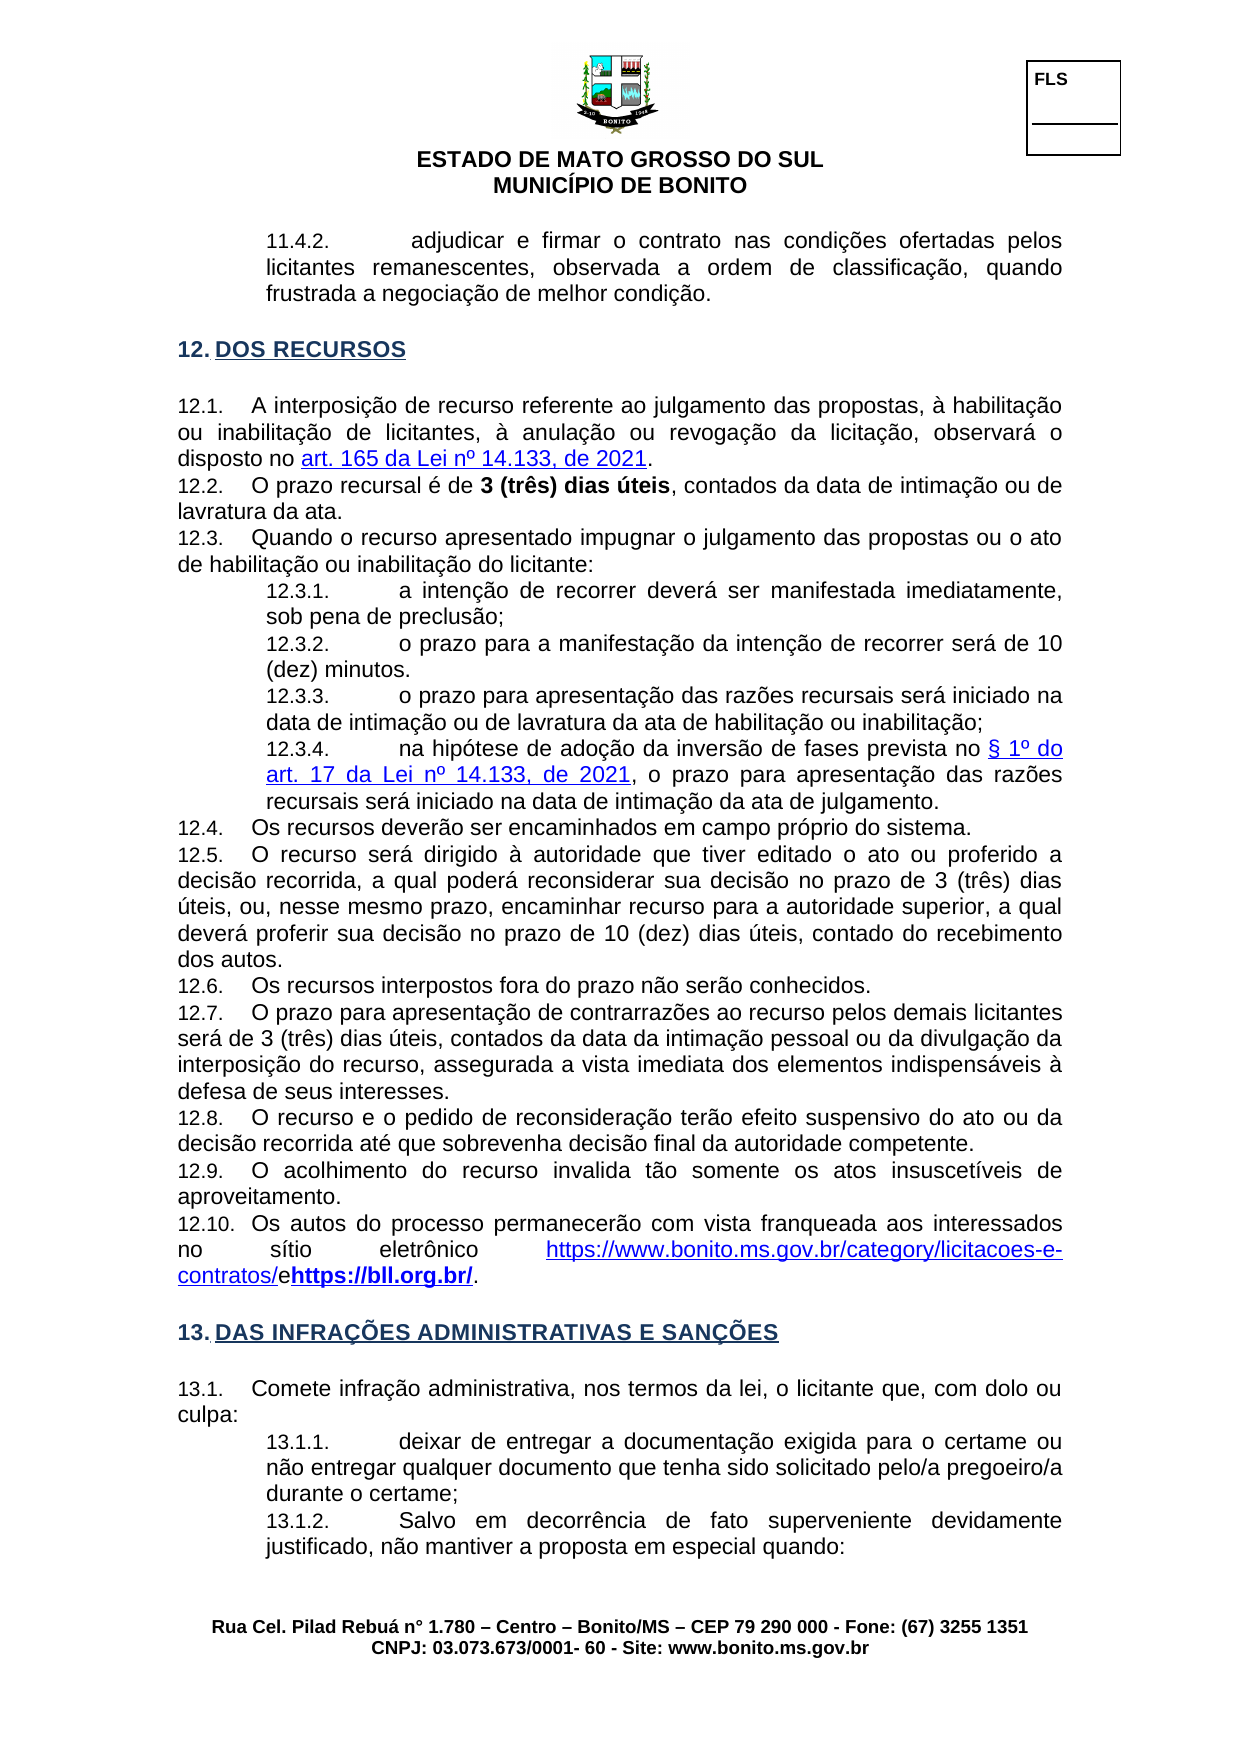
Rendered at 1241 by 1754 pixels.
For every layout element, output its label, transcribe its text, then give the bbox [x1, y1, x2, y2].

text O prazo para apresentação de contrarrazões ao recurso pelos demais licitantes será de 3 (três) dias úteis, contados da data da intimação pessoal ou da divulgação da interposição do recurso, assegurada a vista imediata dos elementos indispensáveis à defesa de seus interesses. [177, 999, 1063, 1104]
text Quando o recurso apresentado impugnar o julgamento das propostas ou o ato de habilitação ou inabilitação do licitante: [177, 524, 1063, 577]
text Os recursos deverão ser encaminhados em campo próprio do sistema. [177, 814, 1063, 841]
text O prazo recursal é de 3 (três) dias úteis, contados da data de intimação ou de lavratura da ata. [177, 472, 1063, 524]
text Comete infração administrativa, nos termos da lei, o licitante que, com dolo ou culpa: [177, 1375, 1063, 1428]
text O recurso e o pedido de reconsideração terão efeito suspensivo do ato ou da decisão recorrida até que sobrevenha decisão final da autoridade competente. [177, 1104, 1063, 1157]
text A interposição de recurso referente ao julgamento das propostas, à habilitação ou inabilitação de licitantes, à anulação ou revogação da licitação, observará o disposto no art. 165 da Lei nº 14.133, de 2021. [177, 392, 1063, 472]
text a intenção de recorrer deverá ser manifestada imediatamente, sob pena de preclusão; [266, 577, 1063, 630]
picture [551, 42, 690, 139]
text o prazo para apresentação das razões recursais será iniciado na data de intimação ou de lavratura da ata de habilitação ou inabilitação; [266, 682, 1063, 735]
text na hipótese de adoção da inversão de fases prevista no § 1º do art. 17 da Lei nº 14.133, de 2021, o prazo para apresentação das razões recursais será iniciado na data de intimação da ata de julgamento. [266, 735, 1063, 814]
text DAS INFRAÇÕES ADMINISTRATIVAS E SANÇÕES [177, 1318, 1063, 1345]
text Os recursos interpostos fora do prazo não serão conhecidos. [177, 972, 1063, 999]
text DOS RECURSOS [177, 336, 1063, 362]
text Os autos do processo permanecerão com vista franqueada aos interessados no sítio eletrônico https://www.bonito.ms.gov.br/category/licitacoes-e-contratos/ehttps://bll.org.br/. [177, 1209, 1063, 1288]
text O recurso será dirigido à autoridade que tiver editado o ato ou proferido a decisão recorrida, a qual poderá reconsiderar sua decisão no prazo de 3 (três) dias úteis, ou, nesse mesmo prazo, encaminhar recurso para a autoridade superior, a qual deverá proferir sua decisão no prazo de 10 (dez) dias úteis, contado do recebimento dos autos. [177, 841, 1063, 972]
text Salvo em decorrência de fato superveniente devidamente justificado, não mantiver a proposta em especial quando: [266, 1507, 1063, 1559]
text o prazo para a manifestação da intenção de recorrer será de 10 (dez) minutos. [266, 630, 1063, 682]
text adjudicar e firmar o contrato nas condições ofertadas pelos licitantes remanescentes, observada a ordem de classificação, quando frustrada a negociação de melhor condição. [266, 227, 1063, 306]
text O acolhimento do recurso invalida tão somente os atos insuscetíveis de aproveitamento. [177, 1157, 1063, 1209]
text deixar de entregar a documentação exigida para o certame ou não entregar qualquer documento que tenha sido solicitado pelo/a pregoeiro/a durante o certame; [266, 1428, 1063, 1507]
